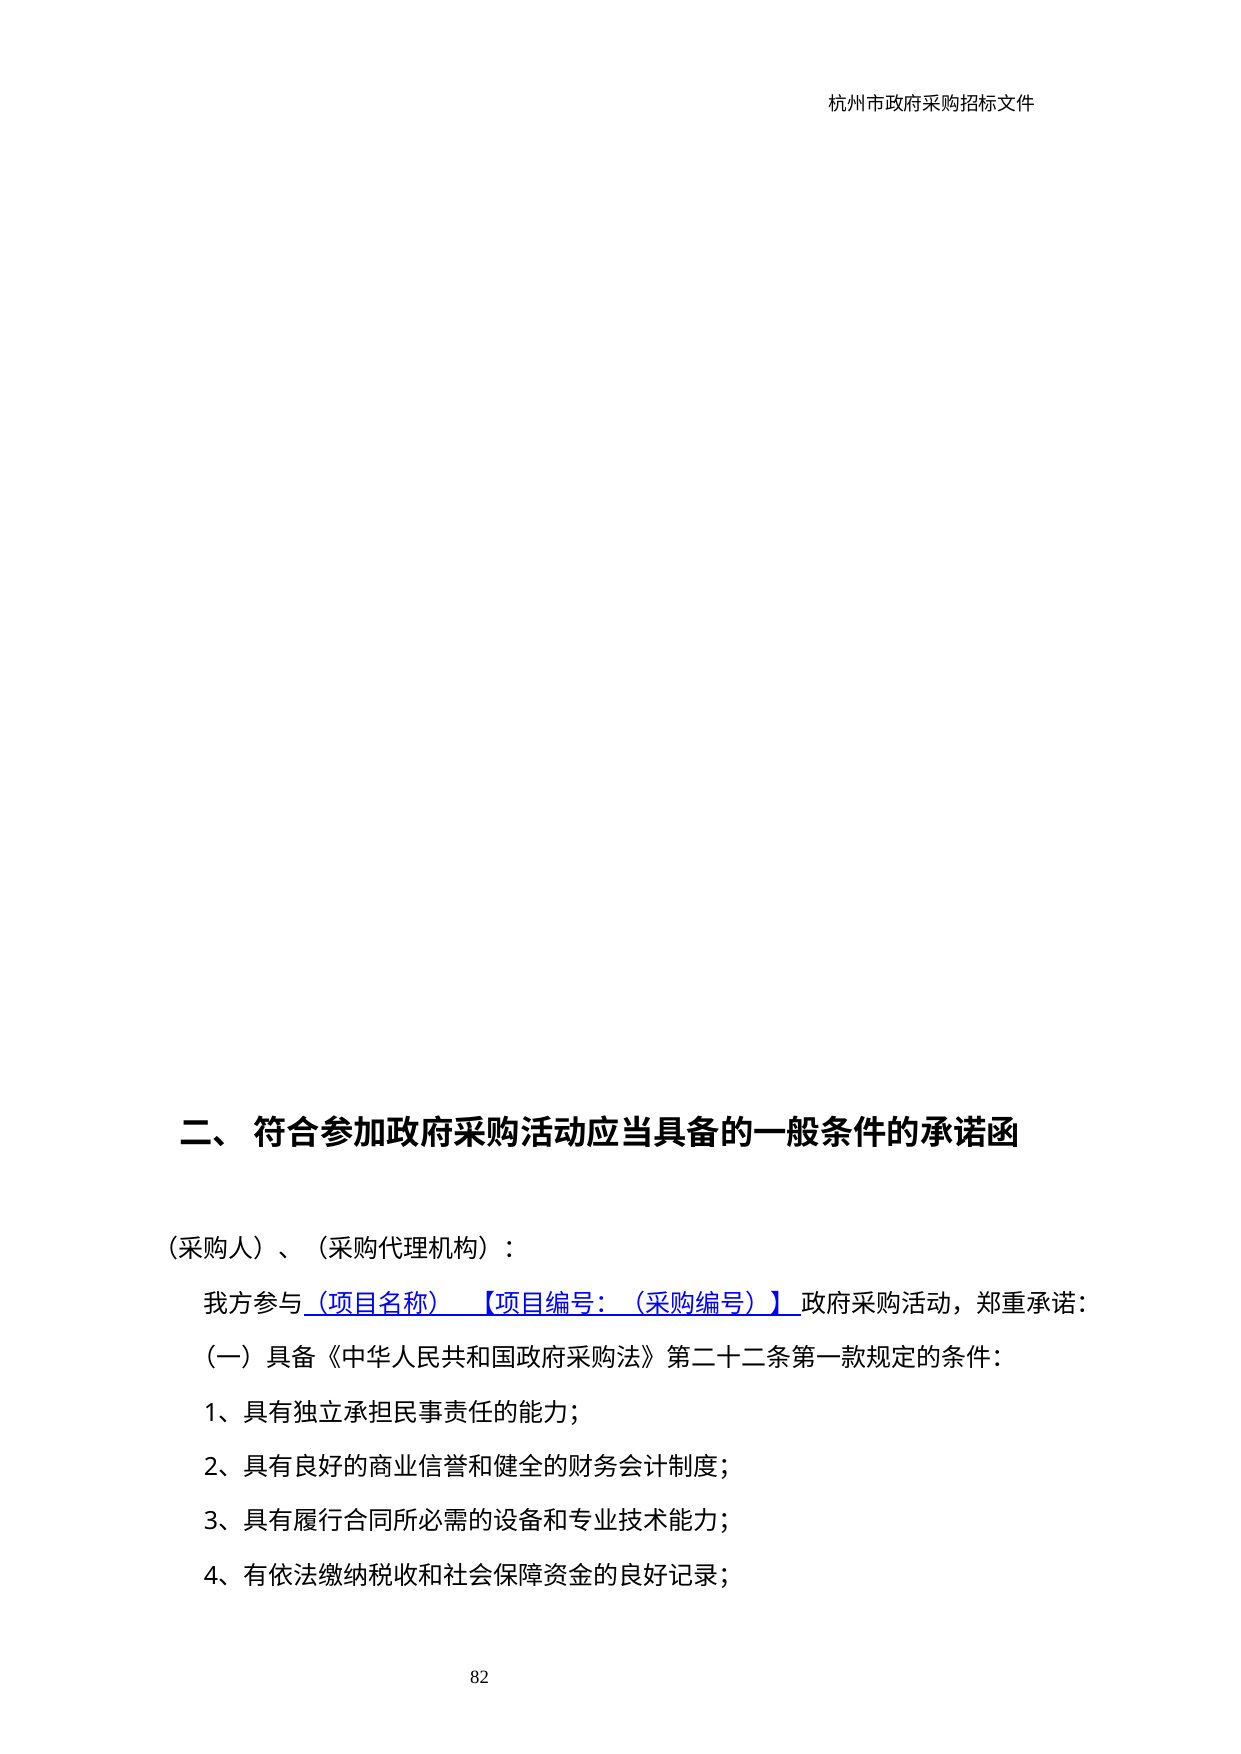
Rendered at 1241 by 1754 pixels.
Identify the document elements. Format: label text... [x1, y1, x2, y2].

text 我方参与（项目名称） 【项目编号：（采购编号）】 政府采购活动，郑重承诺： [153, 1283, 1087, 1319]
text 2、具有良好的商业信誉和健全的财务会计制度； [153, 1446, 1087, 1483]
text 二、 符合参加政府采购活动应当具备的一般条件的承诺函 [153, 1106, 1037, 1154]
text 1、具有独立承担民事责任的能力； [153, 1392, 1087, 1428]
text 3、具有履行合同所必需的设备和专业技术能力； [153, 1501, 1087, 1537]
text （一）具备《中华人民共和国政府采购法》第二十二条第一款规定的条件： [153, 1338, 1087, 1374]
text （采购人）、（采购代理机构）： [153, 1229, 1087, 1265]
text 4、有依法缴纳税收和社会保障资金的良好记录； [153, 1555, 1087, 1591]
